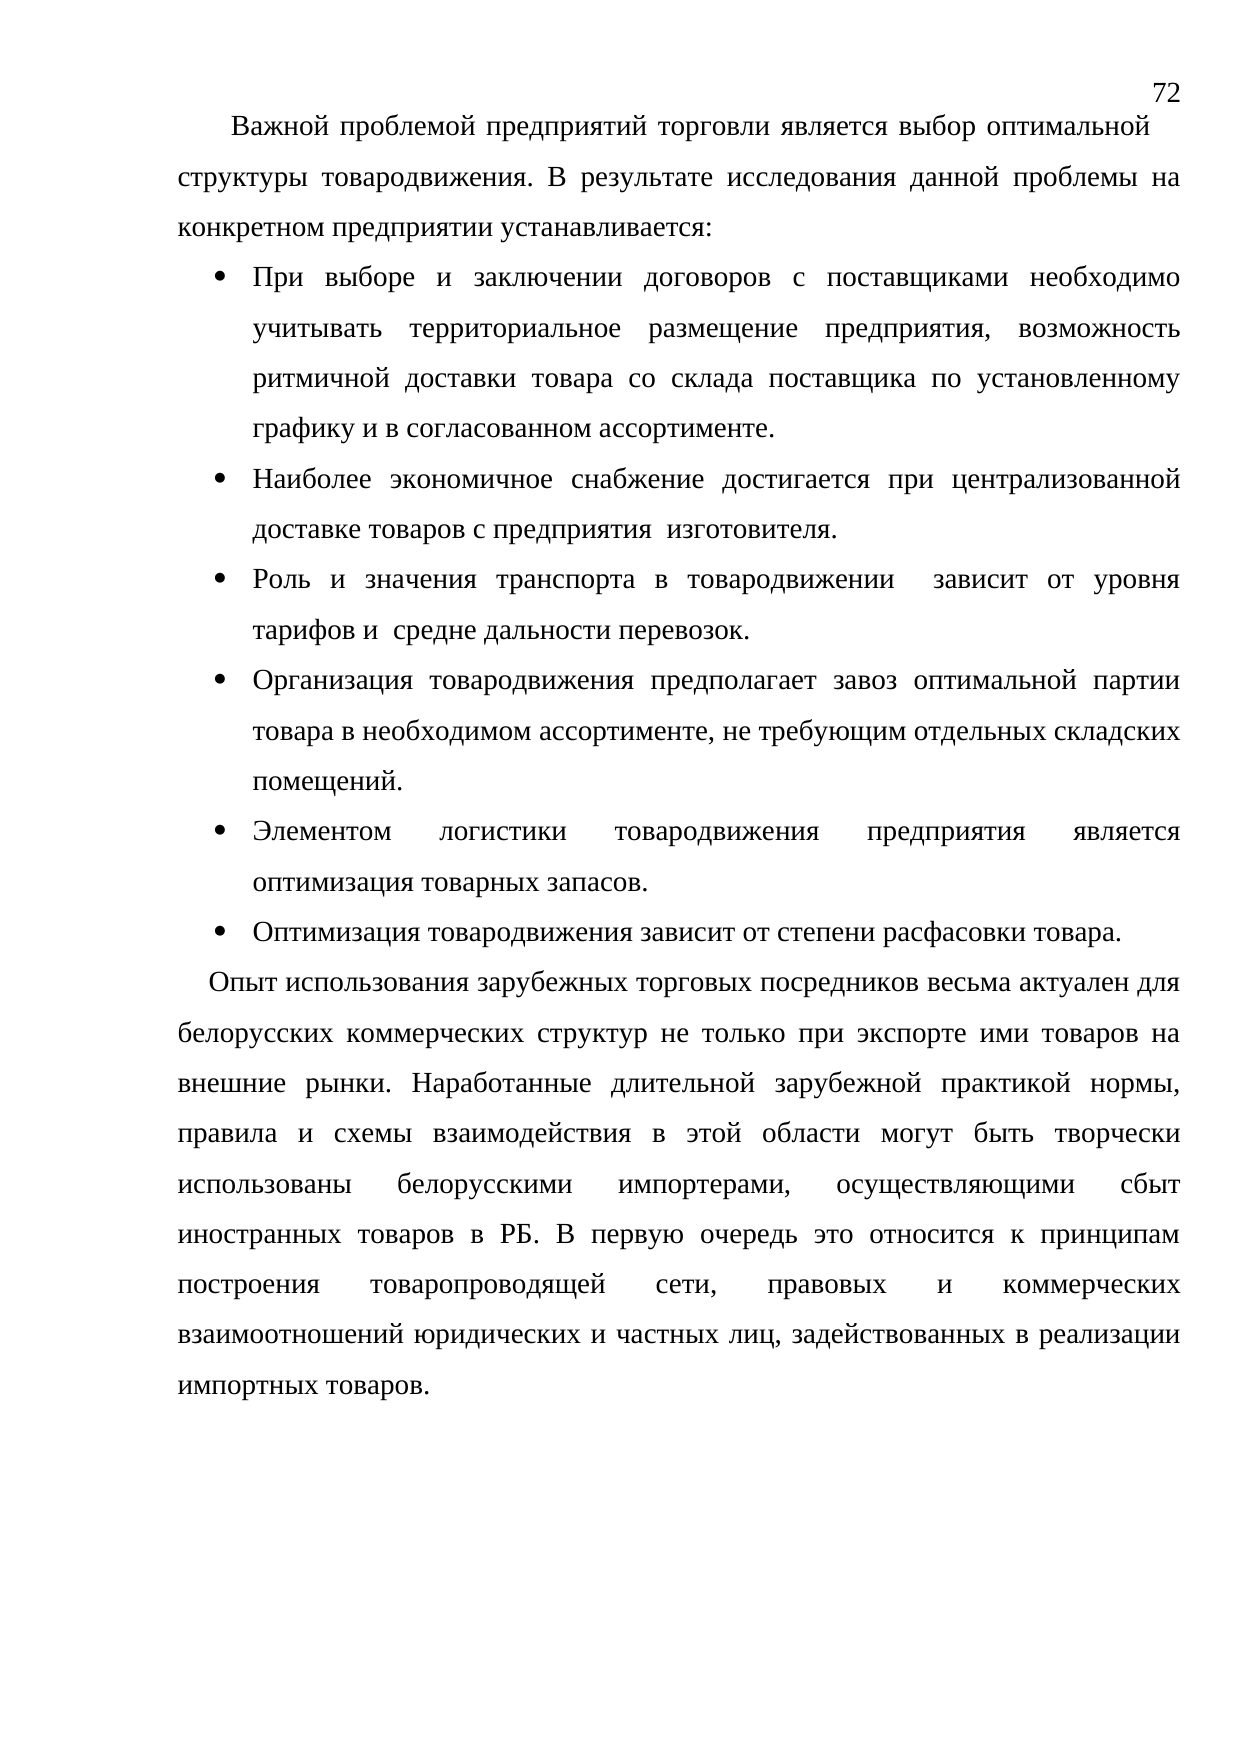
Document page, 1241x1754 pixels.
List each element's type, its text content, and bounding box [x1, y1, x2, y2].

text Важной проблемой предприятий торговли является выбор оптимальной структуры товародвижения. В результате исследования данной проблемы на конкретном предприятии устанавливается: [177, 108, 1181, 243]
list Организация товародвижения предполагает завоз оптимальной партии товара в необходимом ассортименте, не требующим отдельных складских помещений. [215, 662, 1181, 797]
text Опыт использования зарубежных торговых посредников весьма актуален для белорусских коммерческих структур не только при экспорте ими товаров на внешние рынки. Наработанные длительной зарубежной практикой нормы, правила и схемы взаимодействия в этой области могут быть творчески использованы белорусскими импортерами, осуществляющими сбыт иностранных товаров в РБ. В первую очередь это относится к принципам построения товаропроводящей сети, правовых и коммерческих взаимоотношений юридических и частных лиц, задействованных в реализации импортных товаров. [177, 964, 1181, 1401]
list При выборе и заключении договоров с поставщиками необходимо учитывать территориальное размещение предприятия, возможность ритмичной доставки товара со склада поставщика по установленному графику и в согласованном ассортименте. [215, 259, 1181, 444]
list Элементом логистики товародвижения предприятия является оптимизация товарных запасов. [215, 813, 1181, 897]
list Роль и значения транспорта в товародвижении зависит от уровня тарифов и средне дальности перевозок. [215, 562, 1181, 646]
list Оптимизация товародвижения зависит от степени расфасовки товара. [215, 914, 1181, 948]
list Наиболее экономичное снабжение достигается при централизованной доставке товаров с предприятия изготовителя. [215, 461, 1181, 545]
